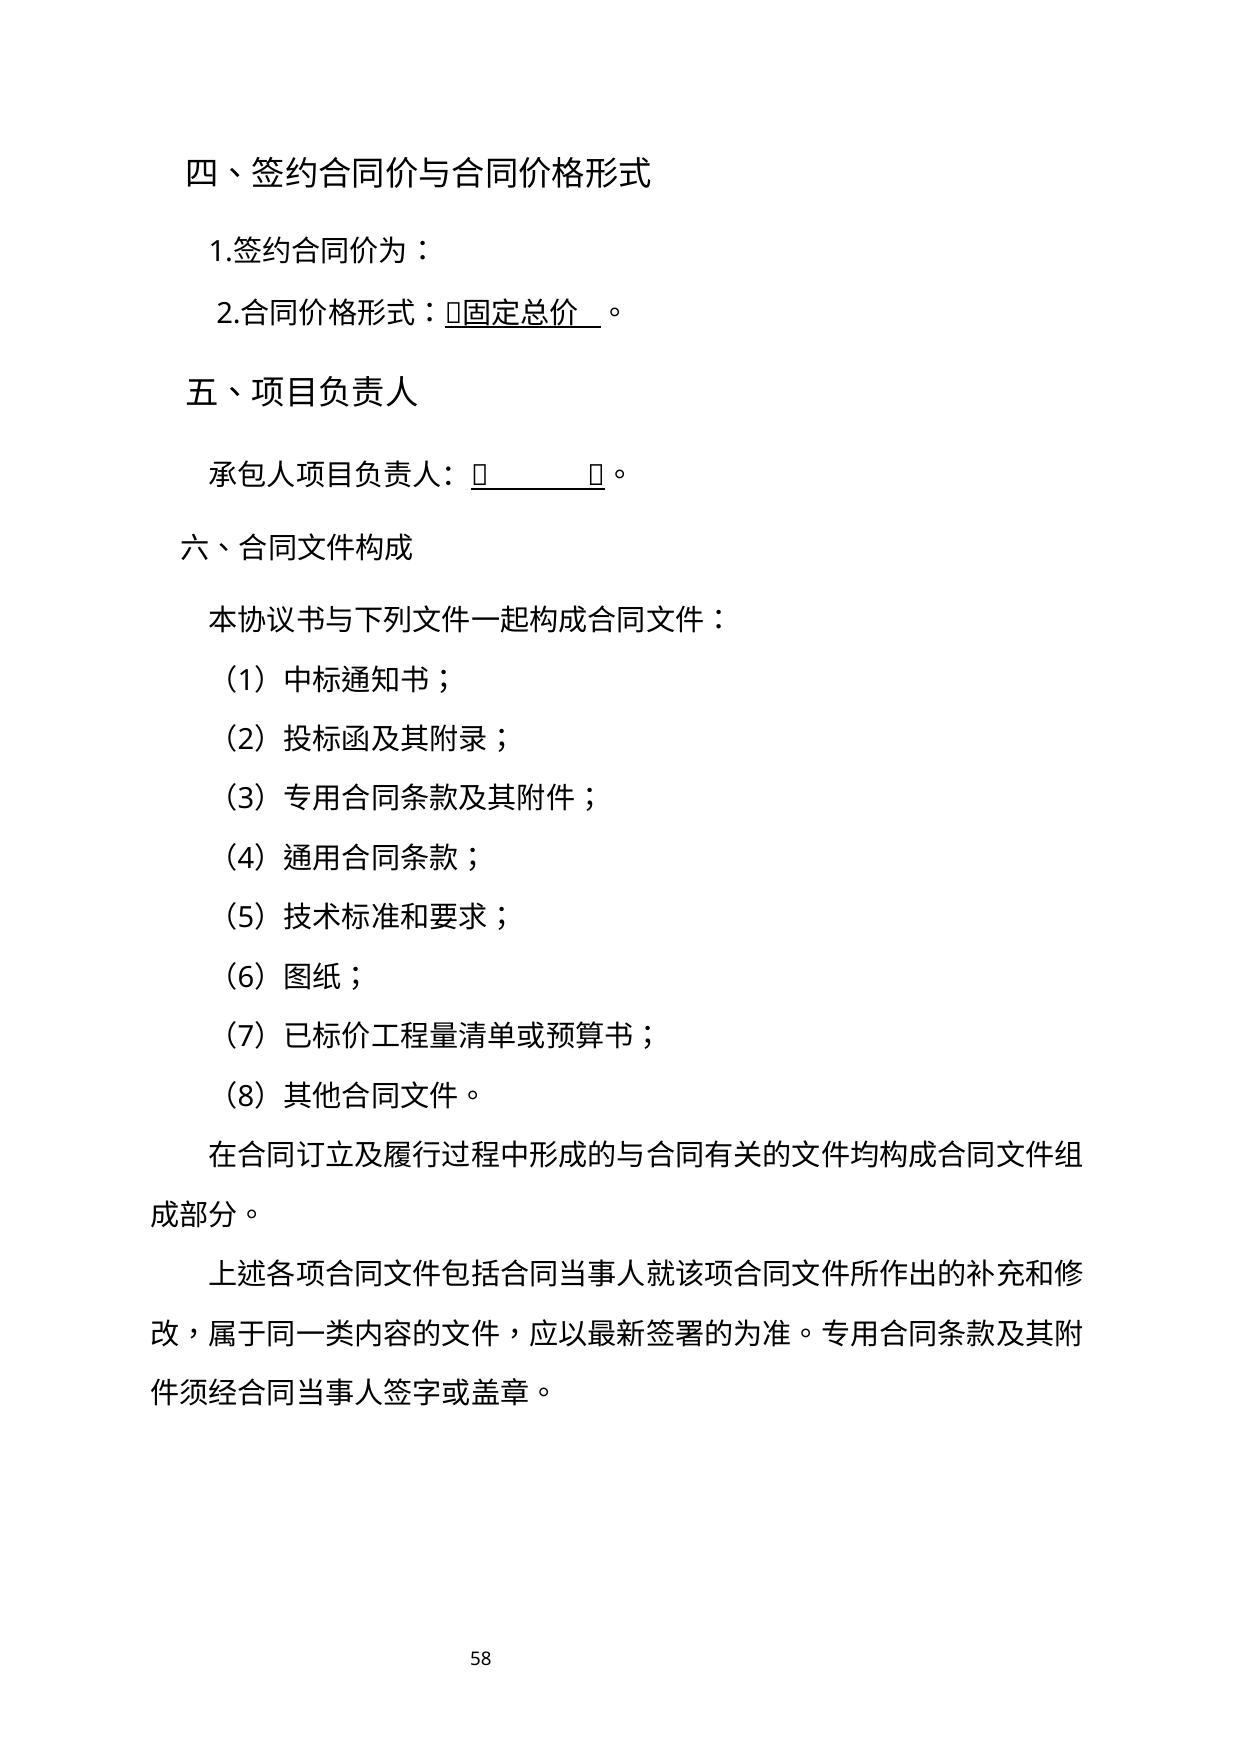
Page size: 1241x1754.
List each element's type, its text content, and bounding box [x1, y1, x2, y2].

text （5）技术标准和要求； [150, 897, 1090, 936]
subtitle 六、合同文件构成 [150, 527, 1090, 567]
text 在合同订立及履行过程中形成的与合同有关的文件均构成合同文件组成部分。 [150, 1134, 1090, 1234]
text （2）投标函及其附录； [150, 718, 1090, 758]
text 2.合同价格形式：固定总价 。 [150, 290, 1090, 332]
text 承包人项目负责人： 。 [150, 451, 1090, 494]
subtitle 五、项目负责人 [150, 366, 1090, 414]
text （3）专用合同条款及其附件； [150, 778, 1090, 817]
text （8）其他合同文件。 [150, 1075, 1090, 1115]
text 1.签约合同价为： [150, 231, 1090, 270]
text 上述各项合同文件包括合同当事人就该项合同文件所作出的补充和修改，属于同一类内容的文件，应以最新签署的为准。专用合同条款及其附件须经合同当事人签字或盖章。 [150, 1253, 1090, 1412]
text （4）通用合同条款； [150, 837, 1090, 877]
subtitle 四、签约合同价与合同价格形式 [150, 150, 1090, 195]
text 本协议书与下列文件一起构成合同文件： [150, 599, 1090, 639]
text （1）中标通知书； [150, 659, 1090, 698]
text （6）图纸； [150, 956, 1090, 996]
text （7）已标价工程量清单或预算书； [150, 1016, 1090, 1055]
